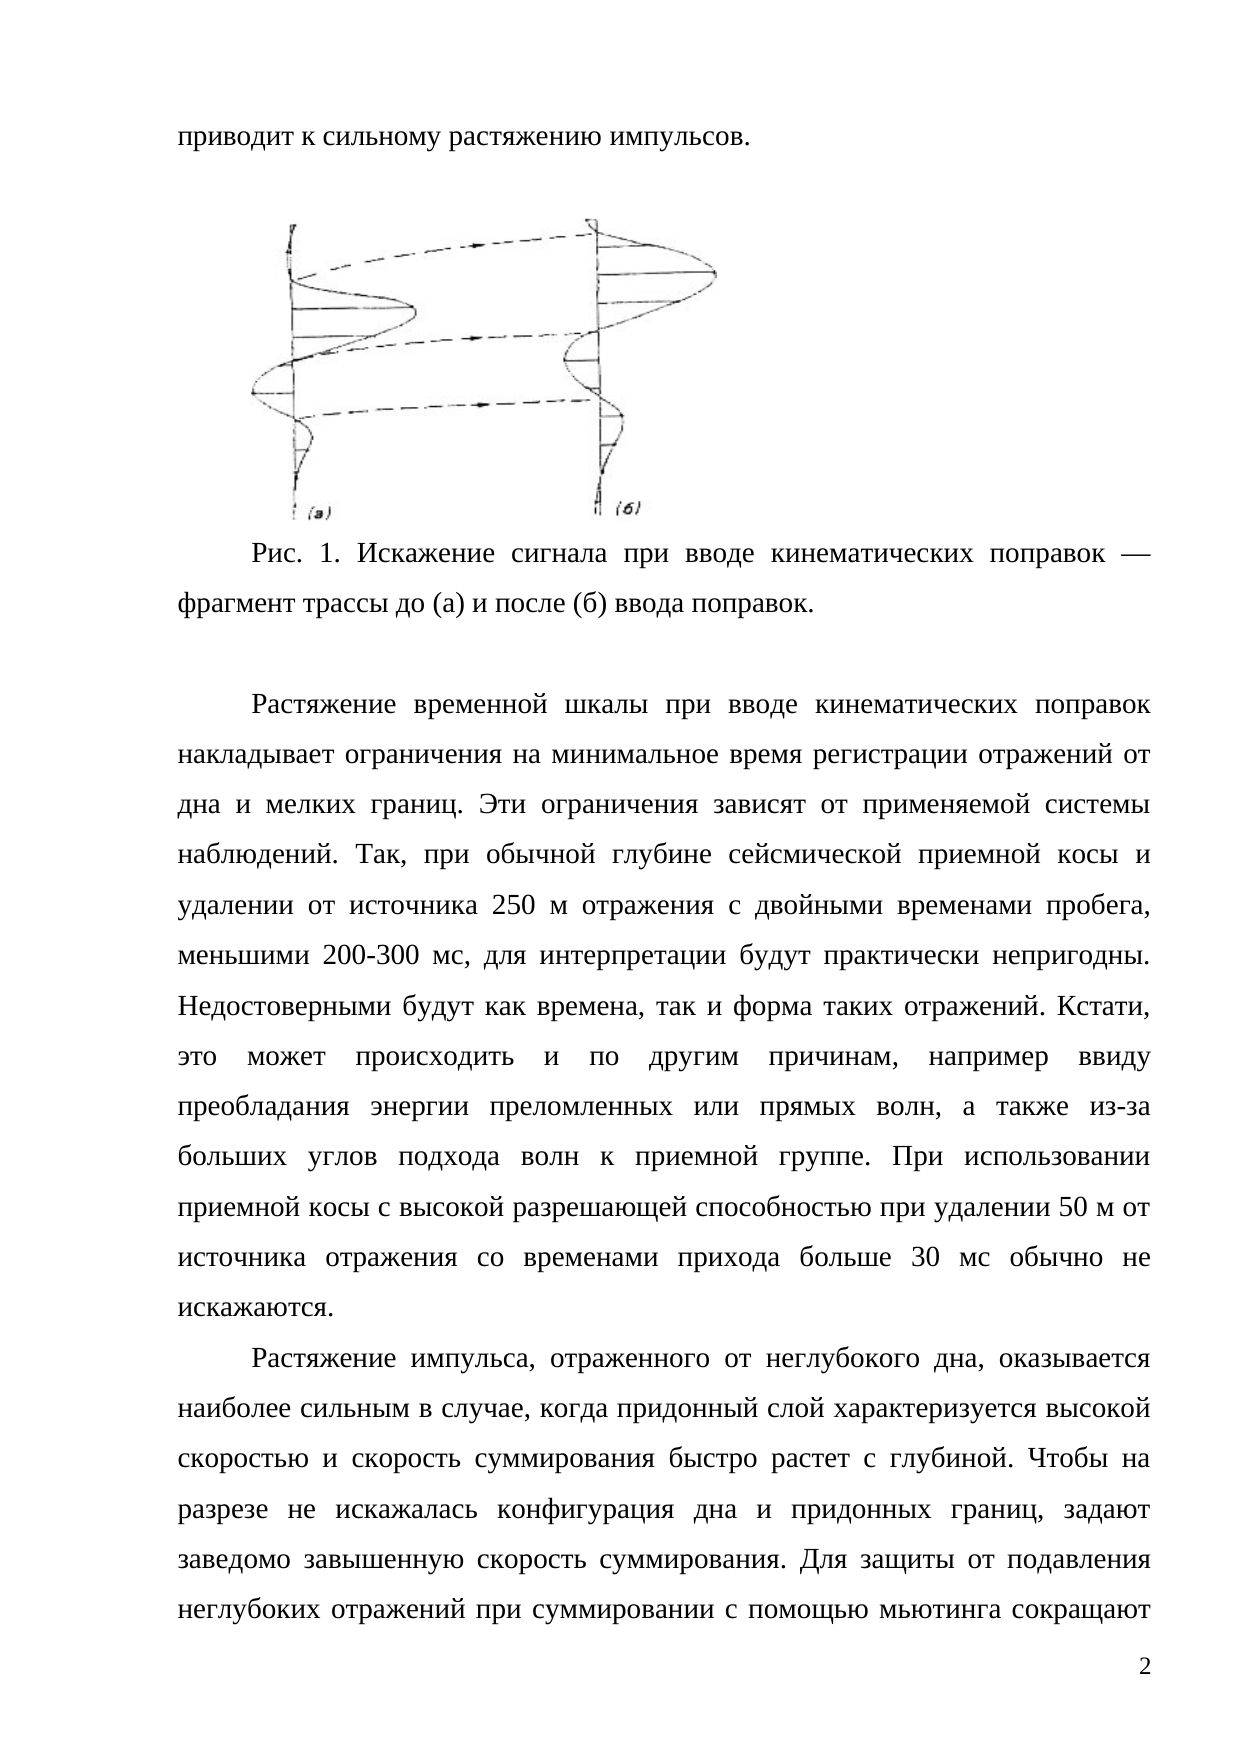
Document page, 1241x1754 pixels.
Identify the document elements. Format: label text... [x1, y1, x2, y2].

text Растяжение временной шкалы при вводе кинематических поправок накладывает ограничения на минимальное время регистрации отражений от дна и мелких границ. Эти ограничения зависят от применяемой системы наблюдений. Так, при обычной глубине сейсмической приемной косы и удалении от источника отражения с двойными временами пробега, меньшими 200-300 мс, для интерпретации будут практически непригодны. Недостоверными будут как времена, так и форма таких отражений. Кстати, это может происходить и по другим причинам, например ввиду преобладания энергии преломленных или прямых волн, а также из-за больших углов подхода волн к приемной группе. При использовании приемной косы с высокой разрешающей способностью при удалении от источника отражения со временами прихода больше 30 мс обычно не искажаются. [177, 686, 1152, 1323]
text Рис. 1. Искажение сигнала при вводе кинематических поправок — фрагмент трассы до (а) и после (б) ввода поправок. [177, 535, 1152, 619]
picture [251, 218, 717, 521]
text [177, 118, 1152, 152]
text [177, 1340, 1152, 1625]
